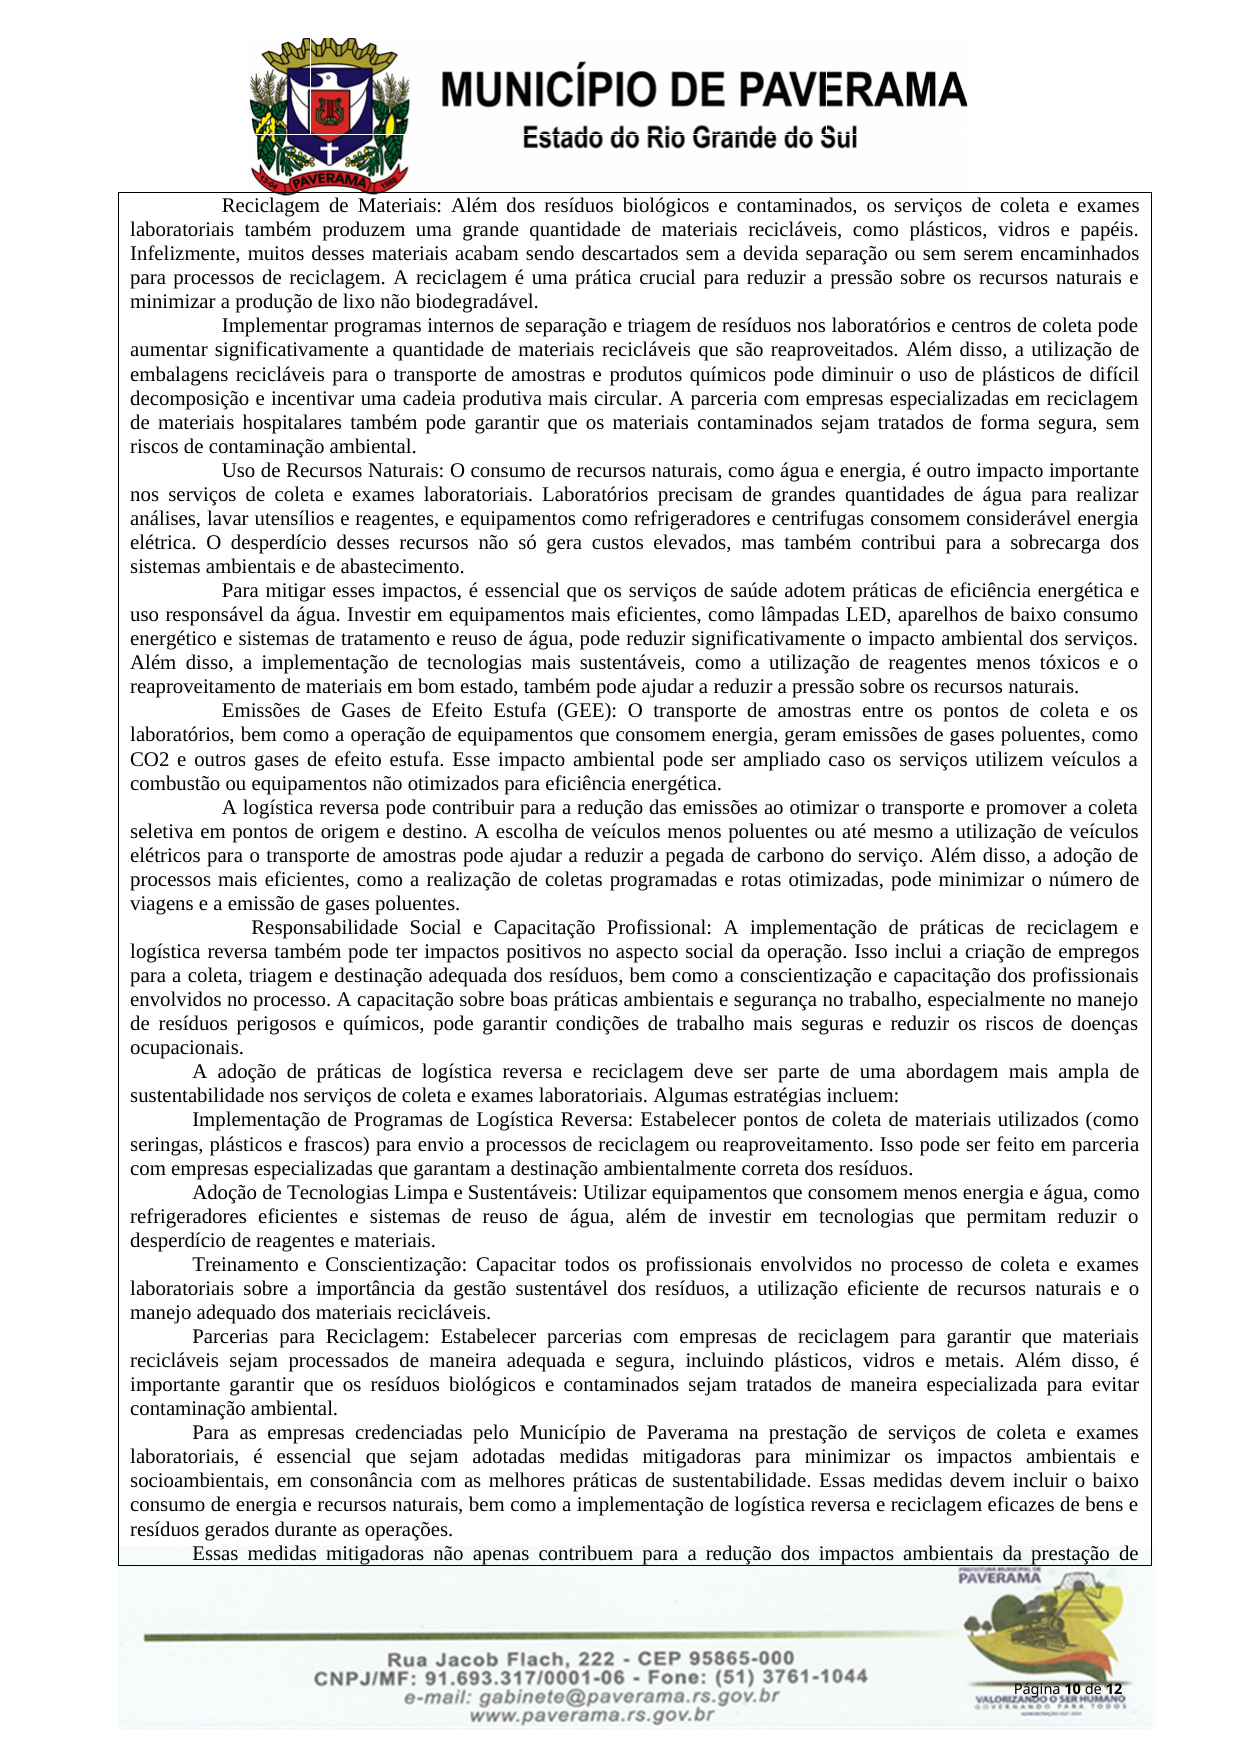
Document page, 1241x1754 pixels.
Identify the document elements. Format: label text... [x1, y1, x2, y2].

picture [311, 38, 826, 134]
picture [249, 38, 310, 134]
picture [827, 38, 968, 134]
picture [249, 135, 968, 192]
picture [118, 1546, 1156, 1731]
